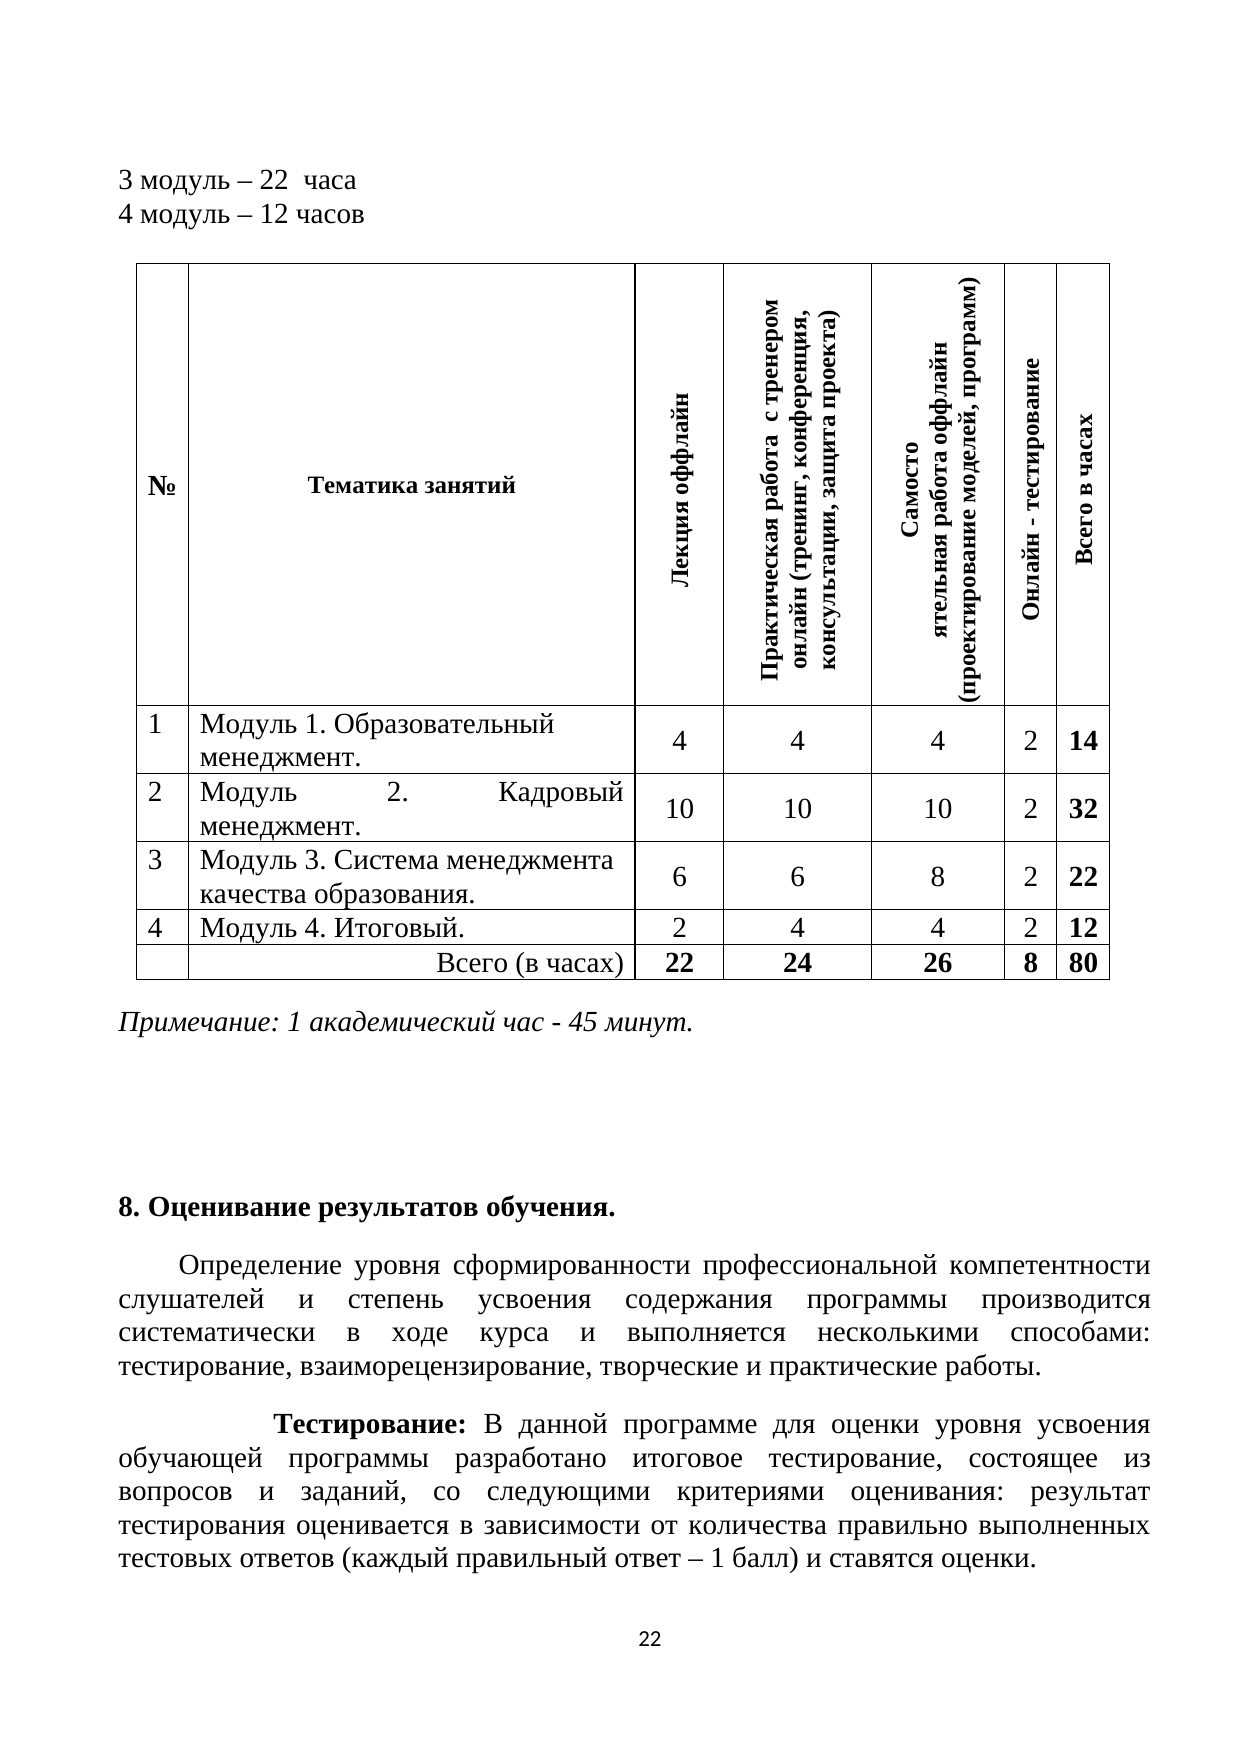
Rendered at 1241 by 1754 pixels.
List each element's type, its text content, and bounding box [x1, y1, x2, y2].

text Примечание: 1 академический час - 45 минут. [118, 1004, 1152, 1038]
text Определение уровня сформированности профессиональной компетентности слушателей и степень усвоения содержания программы производится систематически в ходе курса и выполняется несколькими способами: тестирование, взаиморецензирование, творческие и практические работы. [118, 1247, 1152, 1381]
table_cell 4 [137, 910, 188, 944]
text 3 модуль – 22 часа [118, 162, 1152, 196]
table_cell Модуль 4. Итоговый. [189, 910, 634, 944]
table_cell 6 [636, 842, 723, 909]
table_cell 32 [1057, 774, 1109, 841]
table_cell 2 [1005, 910, 1056, 944]
table_cell 4 [724, 706, 871, 773]
table_cell 12 [1057, 910, 1109, 944]
text Тестирование: В данной программе для оценки уровня усвоения обучающей программы разработано итоговое тестирование, состоящее из вопросов и заданий, со следующими критериями оценивания: результат тестирования оценивается в зависимости от количества правильно выполненных тестовых ответов (каждый правильный ответ – 1 балл) и ставятся оценки. [118, 1406, 1152, 1574]
table_cell 2 [137, 774, 188, 841]
table_header Практическая работа с тренером онлайн (тренинг, конференция, консультации, защита проекта) [724, 264, 871, 705]
table_cell 8 [1005, 945, 1056, 978]
table_cell 14 [1057, 706, 1109, 773]
table_header Тематика занятий [189, 264, 634, 705]
table_cell [137, 945, 188, 978]
table_cell 4 [872, 910, 1004, 944]
table_cell 10 [724, 774, 871, 841]
table_cell 3 [137, 842, 188, 909]
table_cell 2 [636, 910, 723, 944]
table_cell Модуль 1. Образовательный менеджмент. [189, 706, 634, 773]
table_cell Всего (в часах) [189, 945, 634, 978]
table_cell 10 [872, 774, 1004, 841]
text 4 модуль – 12 часов [118, 196, 1152, 229]
table_header Всего в часах [1057, 264, 1109, 705]
table_cell 1 [137, 706, 188, 773]
table_cell 22 [1057, 842, 1109, 909]
table_cell 10 [636, 774, 723, 841]
table_cell 4 [636, 706, 723, 773]
table_cell 4 [872, 706, 1004, 773]
table_cell 22 [636, 945, 723, 978]
table_cell 2 [1005, 842, 1056, 909]
table_cell 2 [1005, 706, 1056, 773]
table_cell 8 [872, 842, 1004, 909]
table_cell 4 [724, 910, 871, 944]
table_cell Модуль 2. Кадровый менеджмент. [189, 774, 634, 841]
table_cell 2 [1005, 774, 1056, 841]
table_cell Модуль 3. Система менеджмента качества образования. [189, 842, 634, 909]
table_header Самосто ятельная работа оффлайн (проектирование моделей, программ) [872, 264, 1004, 705]
table_header Лекция оффлайн [636, 264, 723, 705]
table_cell 26 [872, 945, 1004, 978]
list Оценивание результатов обучения. [118, 1189, 1152, 1222]
table_header № [137, 264, 188, 705]
table_cell 80 [1057, 945, 1109, 978]
table_header Онлайн - тестирование [1005, 264, 1056, 705]
table_cell 24 [724, 945, 871, 978]
table_cell 6 [724, 842, 871, 909]
